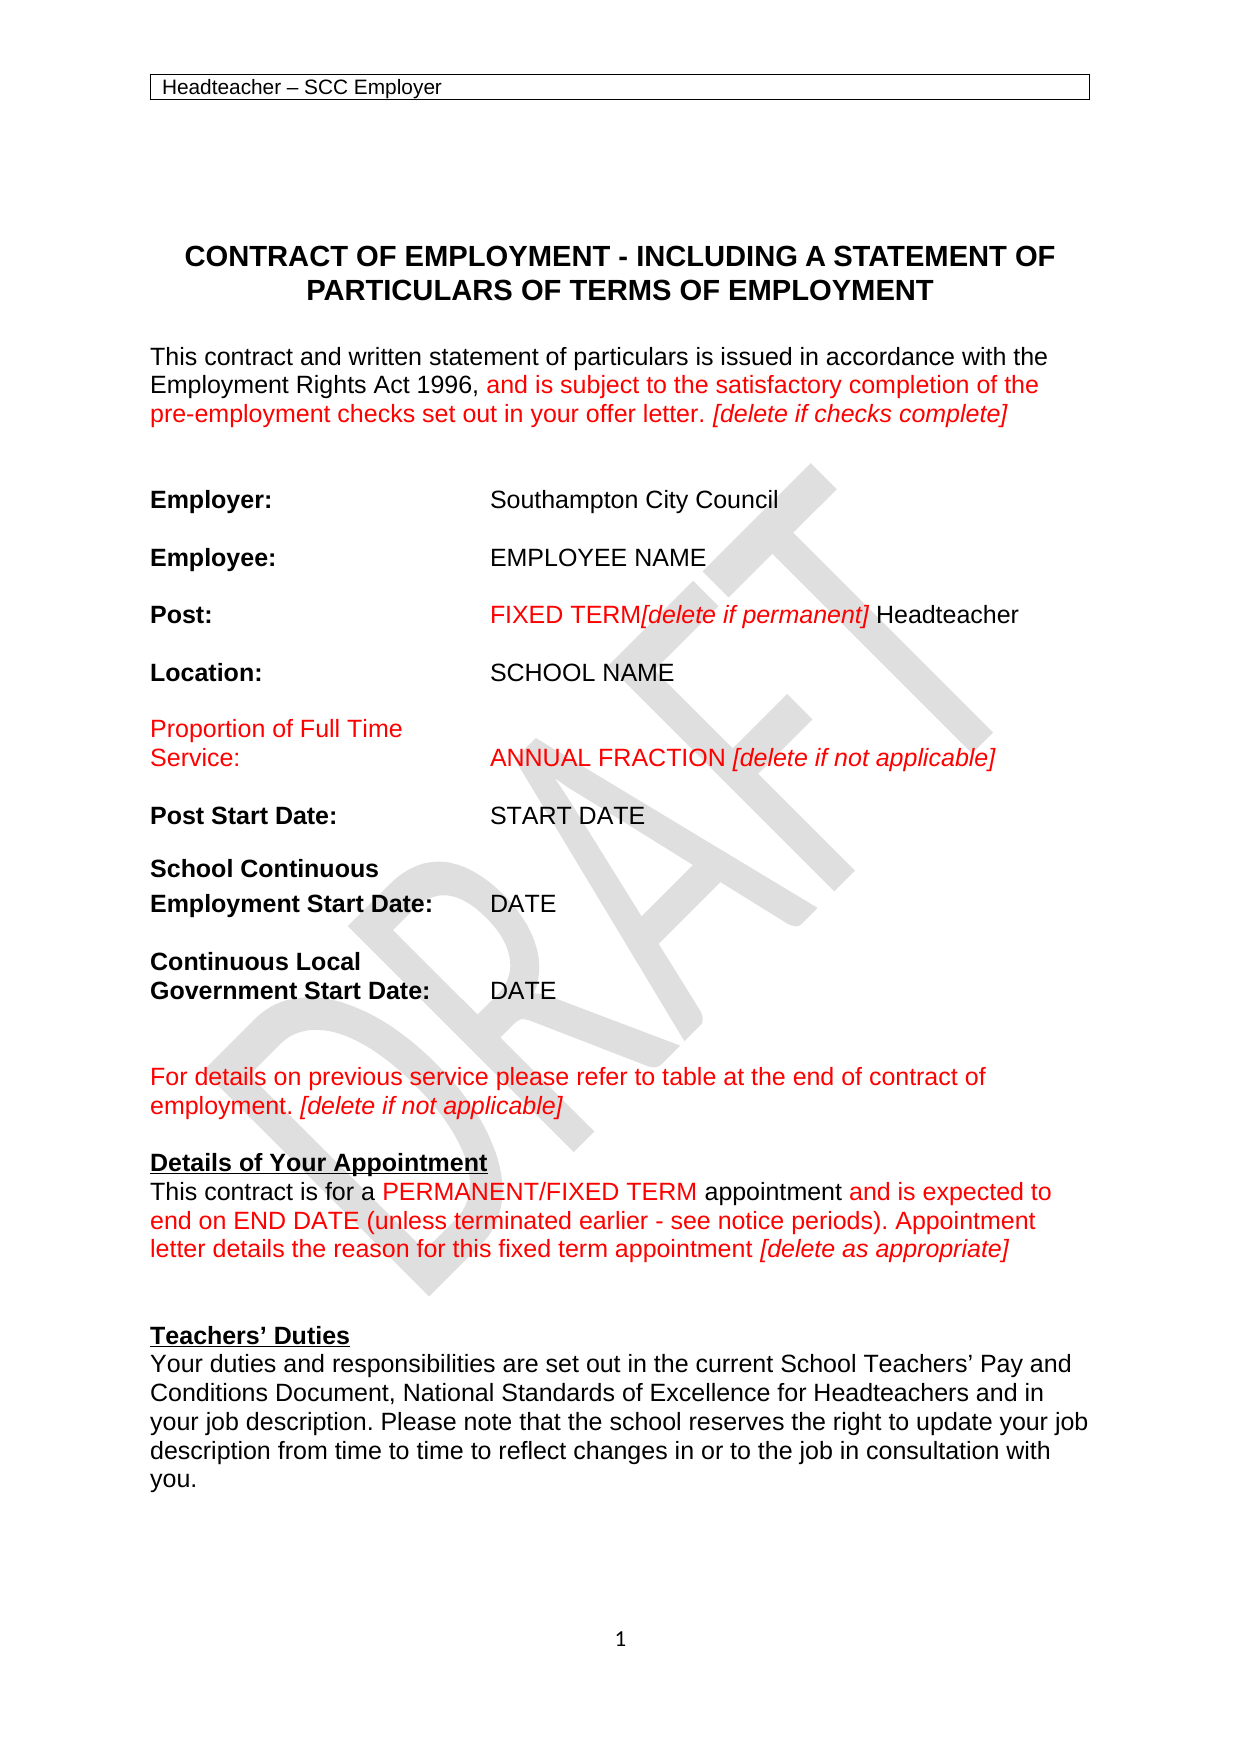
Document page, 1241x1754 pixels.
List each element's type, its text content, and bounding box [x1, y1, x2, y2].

text School Continuous [150, 854, 1090, 883]
text Employee: EMPLOYEE NAME [150, 543, 1090, 571]
text Continuous Local [150, 947, 1090, 976]
text Government Start Date: DATE [150, 976, 1090, 1004]
text This contract and written statement of particulars is issued in accordance with the Employment Rights Act 1996, and is subject to the satisfactory completion of the pre-employment checks set out in your offer letter. [delete if checks complete] [150, 341, 1090, 428]
text Details of Your Appointment [150, 1148, 1090, 1177]
text Proportion of Full Time [150, 714, 1090, 743]
text Post Start Date: START DATE [150, 801, 1090, 829]
text Employment Start Date: DATE [150, 889, 1090, 918]
text Your duties and responsibilities are set out in the current School Teachers’ Pay and Conditions Document, National Standards of Excellence for Headteachers and in your job description. Please note that the school reserves the right to update your job description from time to time to reflect changes in or to the job in consultation with you. [150, 1349, 1090, 1493]
text Location: SCHOOL NAME [150, 658, 1090, 686]
text This contract is for a PERMANENT/FIXED TERM appointment and is expected to end on END DATE (unless terminated earlier - see notice periods). Appointment letter details the reason for this fixed term appointment [delete as appropriate] [150, 1177, 1090, 1263]
text Teachers’ Duties [150, 1321, 1090, 1349]
text Post: FIXED TERM[delete if permanent] Headteacher [150, 600, 1090, 629]
text Service: ANNUAL FRACTION [delete if not applicable] [150, 743, 1090, 772]
text CONTRACT OF EMPLOYMENT - INCLUDING A STATEMENT OF PARTICULARS OF TERMS OF EMPLOYMENT [150, 239, 1090, 306]
text Employer: Southampton City Council [150, 485, 1090, 514]
text For details on previous service please refer to table at the end of contract of employment. [delete if not applicable] [150, 1062, 1090, 1119]
